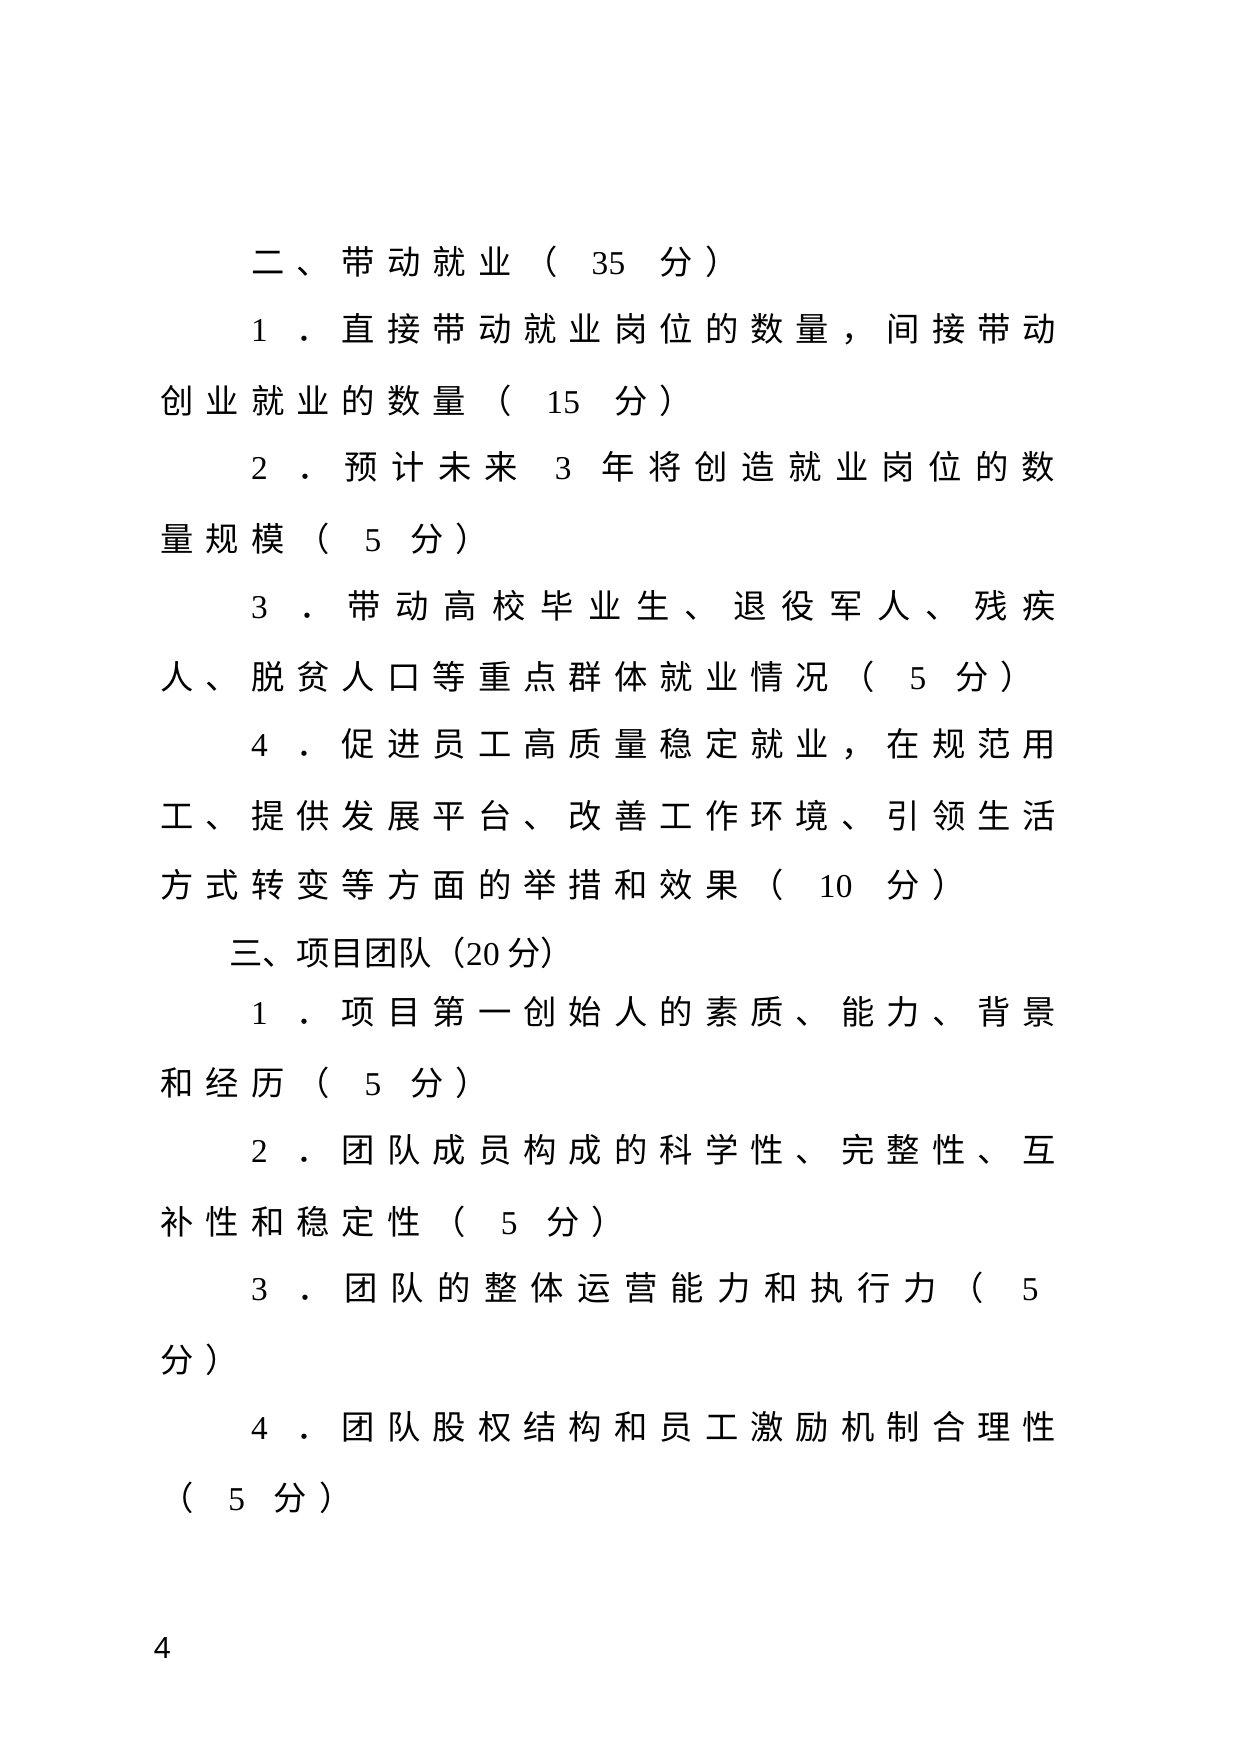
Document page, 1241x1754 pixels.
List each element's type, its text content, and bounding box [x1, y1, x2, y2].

text 2．预计未来3年将创造就业岗位的数量规模（5分） [160, 433, 1068, 572]
text 1．项目第一创始人的素质、能力、背景和经历（5分） [160, 978, 1068, 1116]
text 3．带动高校毕业生、退役军人、残疾人、脱贫人口等重点群体就业情况（5分） [160, 572, 1068, 710]
text 2．团队成员构成的科学性、完整性、互补性和稳定性（5分） [160, 1116, 1068, 1254]
text 4．团队股权结构和员工激励机制合理性（5分） [160, 1393, 1068, 1531]
text 4．促进员工高质量稳定就业，在规范用工、提供发展平台、改善工作环境、引领生活方式转变等方面的举措和效果（10分） [160, 710, 1068, 917]
text 3．团队的整体运营能力和执行力（5分） [160, 1254, 1068, 1393]
text 三、项目团队（20分） [160, 917, 1074, 978]
text 1．直接带动就业岗位的数量，间接带动创业就业的数量（15分） [160, 295, 1068, 433]
text 二、带动就业（35分） [160, 226, 1068, 295]
